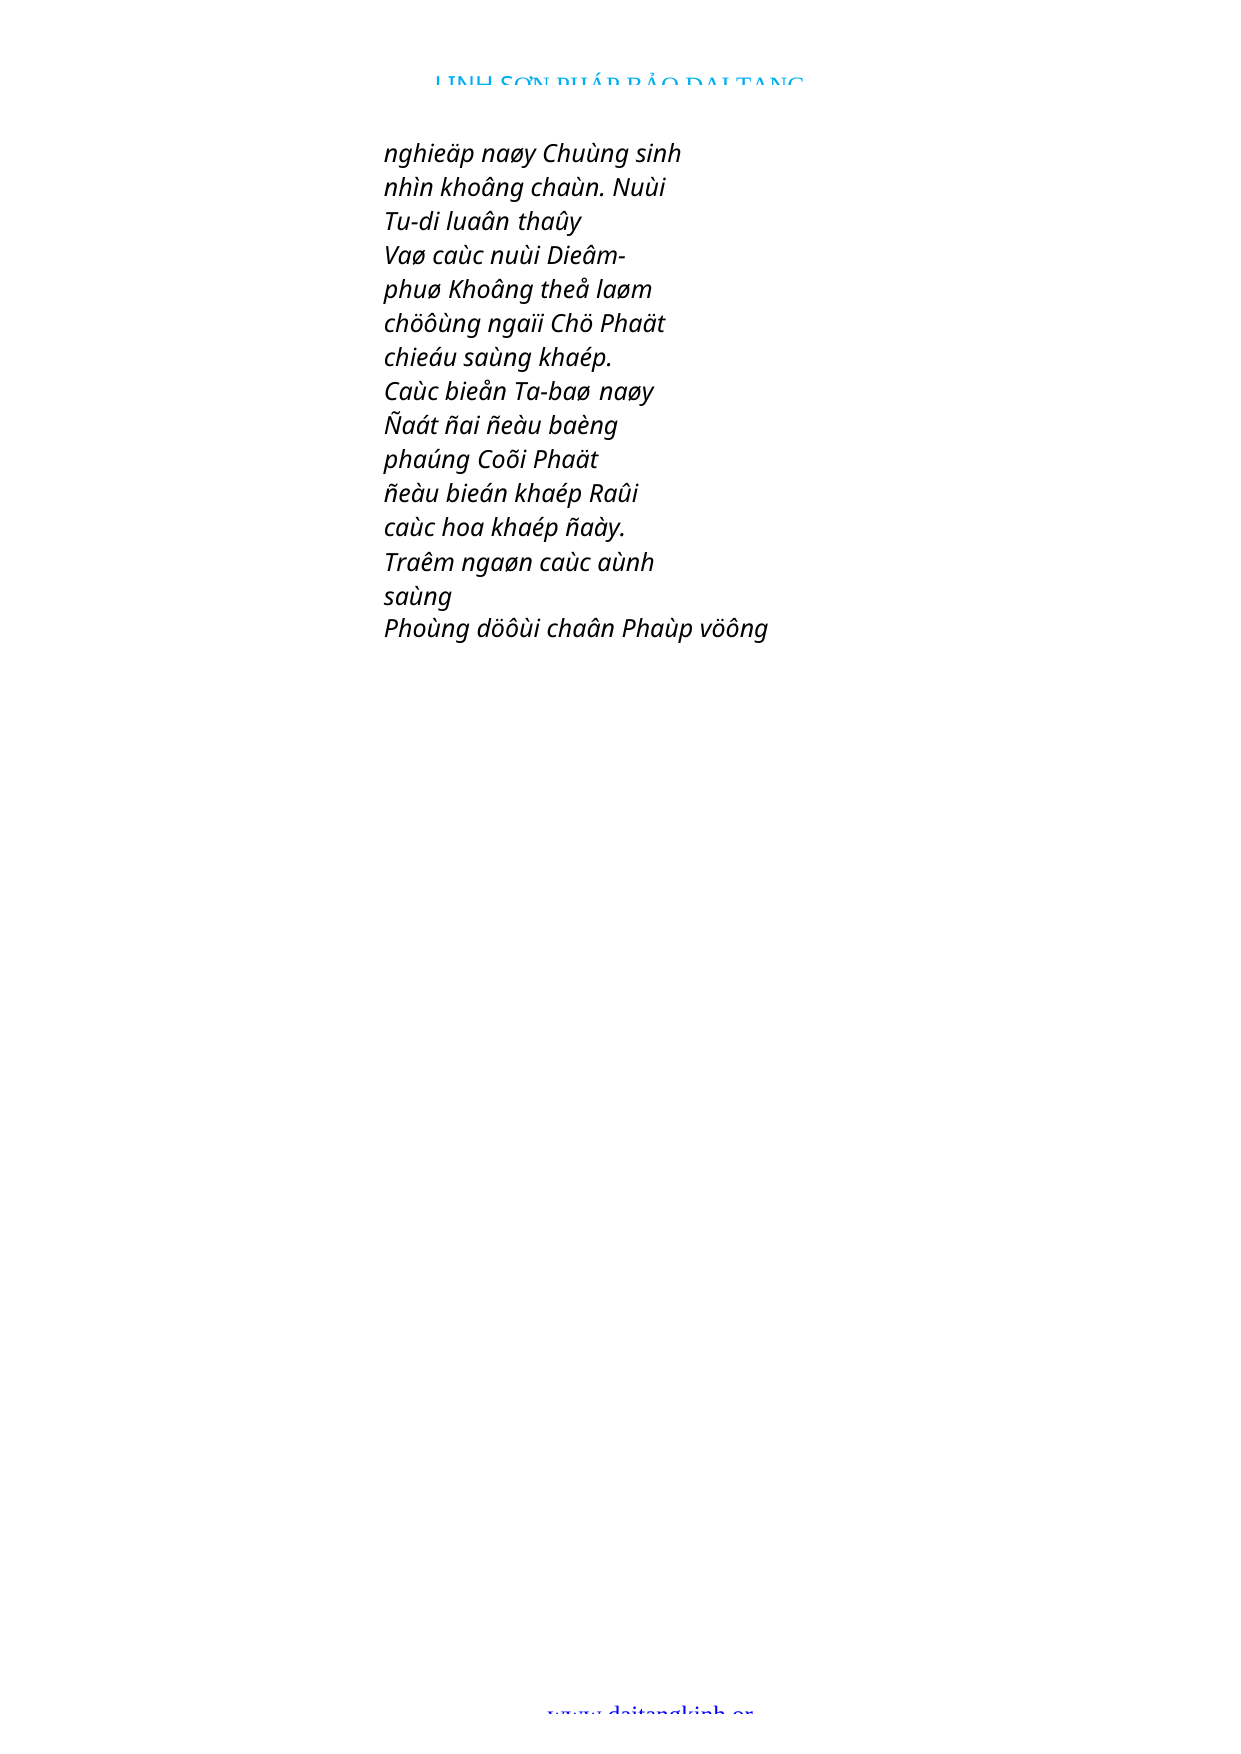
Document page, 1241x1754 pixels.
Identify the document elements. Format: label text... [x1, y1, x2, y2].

text Vaø caùc nuùi Dieâm-phuø Khoâng theå laøm chöôùng ngaïi Chö Phaät chieáu saùng khaép. Caùc bieån Ta-baø naøy [384, 238, 672, 408]
text Ñaát ñai ñeàu baèng phaúng Coõi Phaät ñeàu bieán khaép Raûi caùc hoa khaép ñaày. Traêm ngaøn caùc aùnh saùng [384, 408, 658, 612]
text Phoùng döôùi chaân Phaùp vöông [384, 612, 1105, 644]
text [384, 135, 690, 238]
